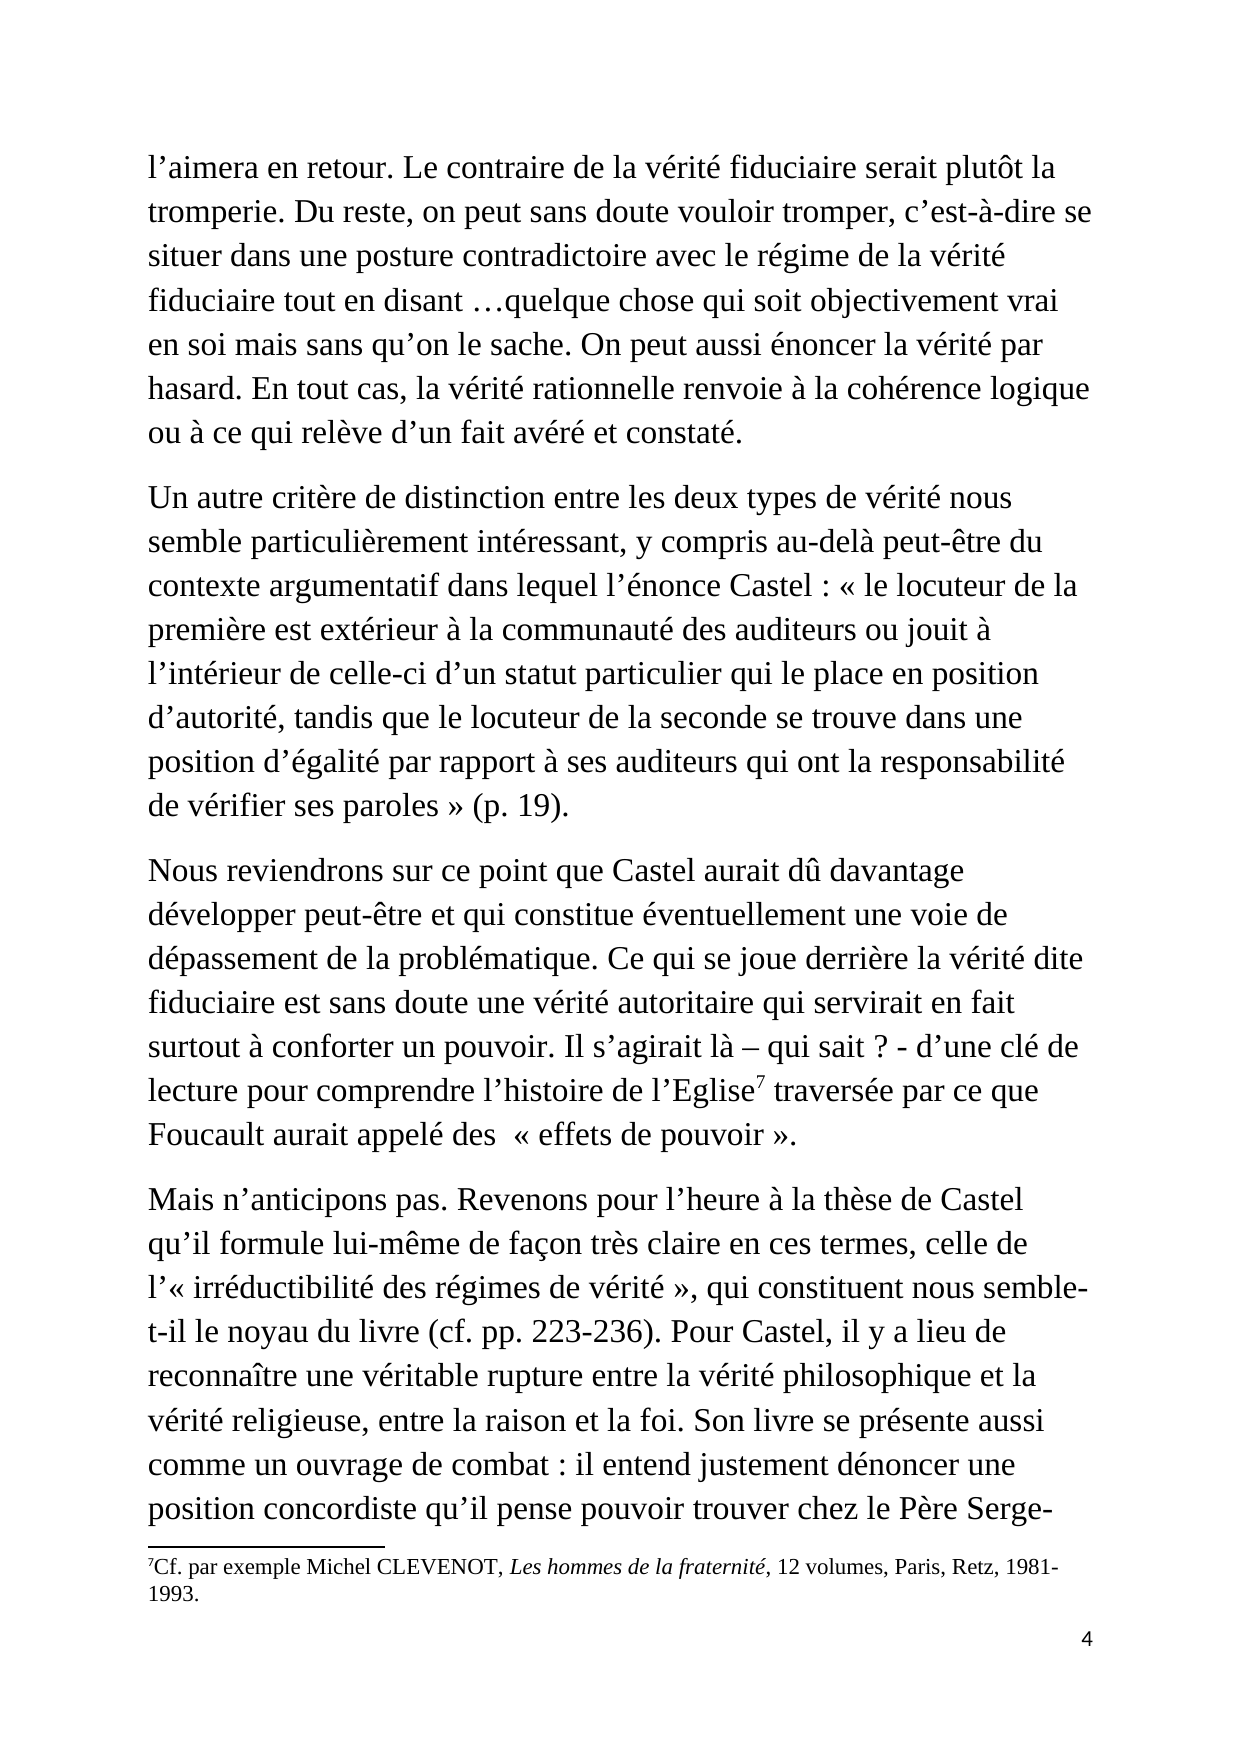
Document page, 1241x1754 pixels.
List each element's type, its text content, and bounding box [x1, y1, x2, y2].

text Nous reviendrons sur ce point que Castel aurait dû davantage développer peut-être et qui constitue éventuellement une voie de dépassement de la problématique. Ce qui se joue derrière la vérité dite fiduciaire est sans doute une vérité autoritaire qui servirait en fait surtout à conforter un pouvoir. Il s’agirait là – qui sait ? - d’une clé de lecture pour comprendre l’histoire de l’Eglise traversée par ce que Foucault aurait appelé des « effets de pouvoir ». [148, 850, 1093, 1153]
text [148, 1179, 1093, 1526]
text Un autre critère de distinction entre les deux types de vérité nous semble particulièrement intéressant, y compris au-delà peut-être du contexte argumentatif dans lequel l’énonce Castel : « le locuteur de la première est extérieur à la communauté des auditeurs ou jouit à l’intérieur de celle-ci d’un statut particulier qui le place en position d’autorité, tandis que le locuteur de la seconde se trouve dans une position d’égalité par rapport à ses auditeurs qui ont la responsabilité de vérifier ses paroles » (p. 19). [148, 477, 1093, 824]
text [148, 148, 1093, 450]
